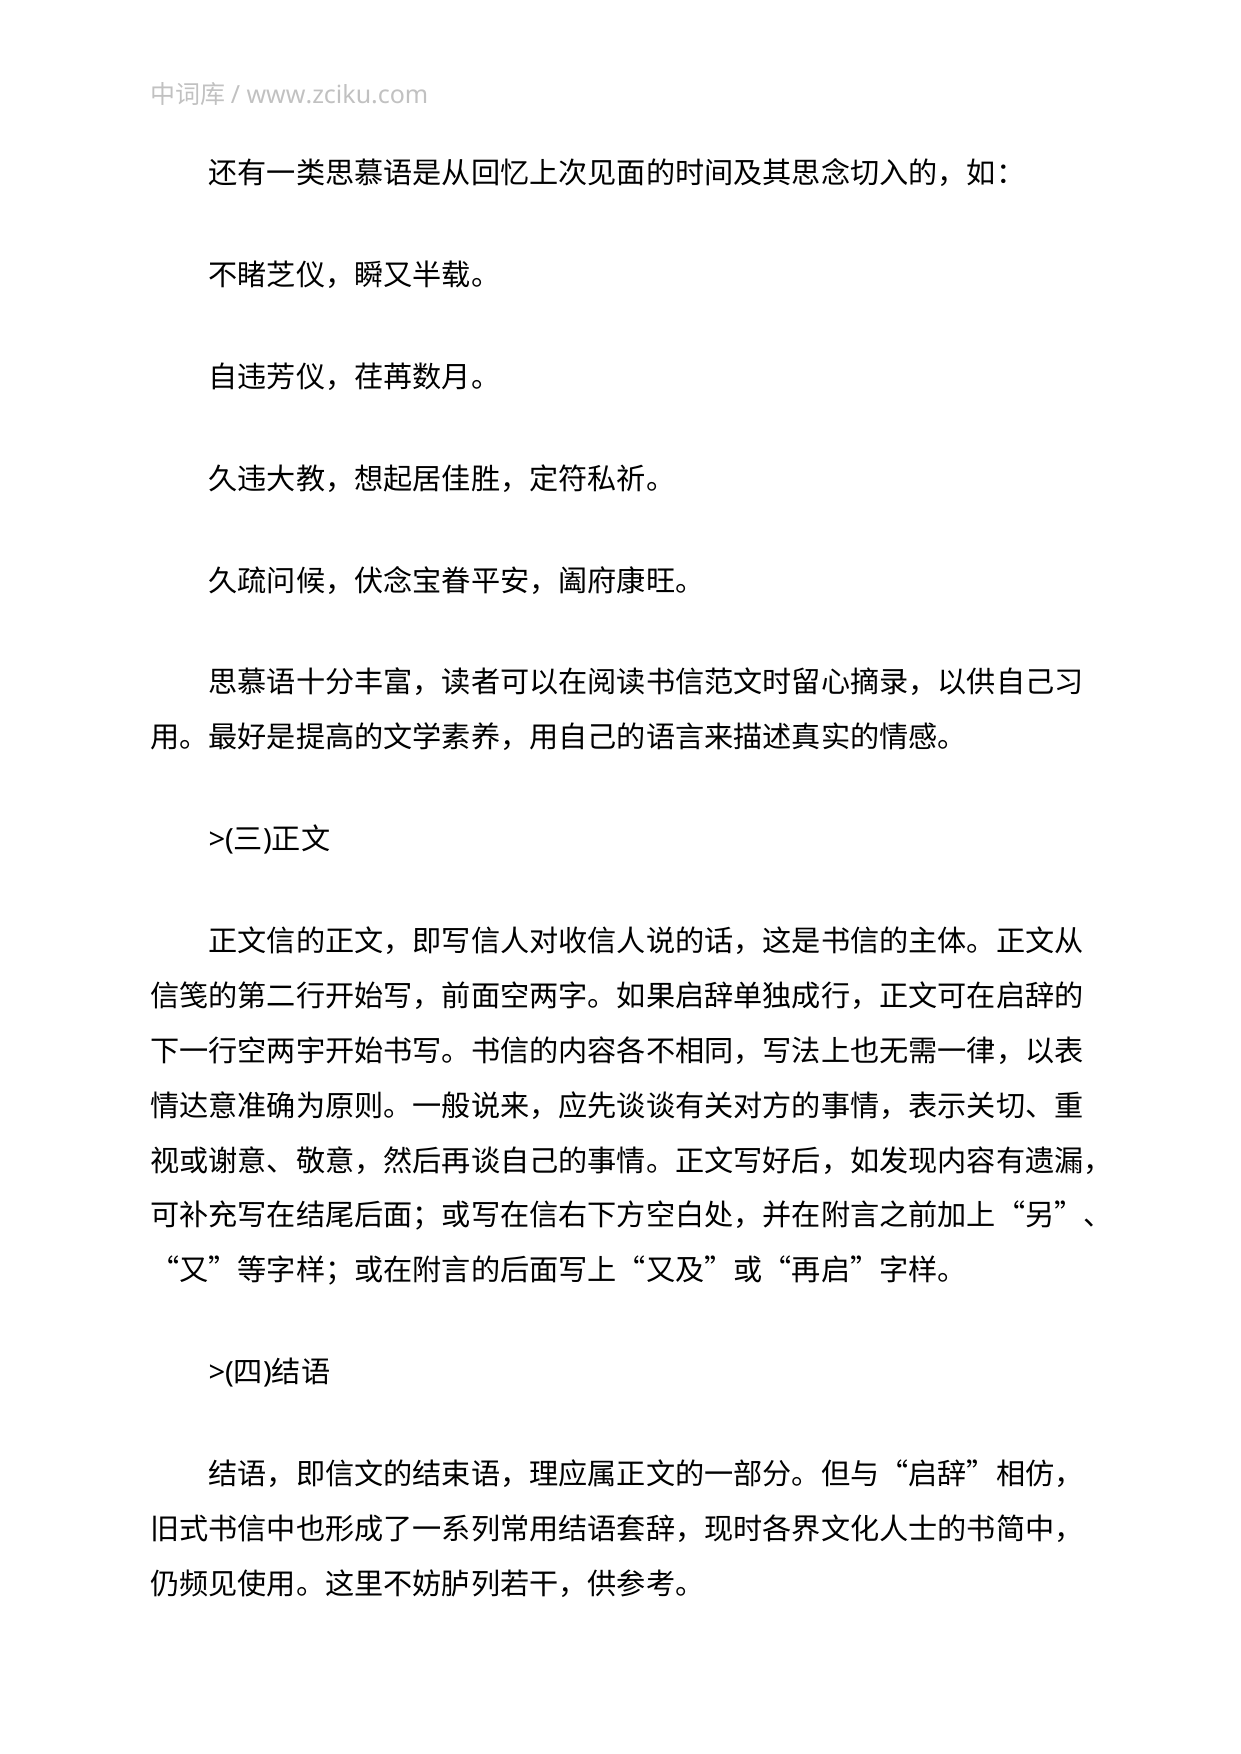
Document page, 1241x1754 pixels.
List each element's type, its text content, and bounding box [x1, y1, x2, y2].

text 久疏问候，伏念宝眷平安，阖府康旺。 [150, 557, 1090, 599]
text 结语，即信文的结束语，理应属正文的一部分。但与“启辞”相仿，旧式书信中也形成了一系列常用结语套辞，现时各界文化人士的书简中，仍频见使用。这里不妨胪列若干，供参考。 [150, 1451, 1090, 1603]
text 还有一类思慕语是从回忆上次见面的时间及其思念切入的，如： [150, 150, 1090, 192]
text >(三)正文 [150, 816, 1090, 858]
text 不睹芝仪，瞬又半载。 [150, 252, 1090, 294]
text >(四)结语 [150, 1349, 1090, 1391]
text 思慕语十分丰富，读者可以在阅读书信范文时留心摘录，以供自己习用。最好是提高的文学素养，用自己的语言来描述真实的情感。 [150, 659, 1090, 756]
text 久违大教，想起居佳胜，定符私祈。 [150, 455, 1090, 498]
text 正文信的正文，即写信人对收信人说的话，这是书信的主体。正文从信笺的第二行开始写，前面空两字。如果启辞单独成行，正文可在启辞的下一行空两宇开始书写。书信的内容各不相同，写法上也无需一律，以表情达意准确为原则。一般说来，应先谈谈有关对方的事情，表示关切、重视或谢意、敬意，然后再谈自己的事情。正文写好后，如发现内容有遗漏，可补充写在结尾后面；或写在信右下方空白处，并在附言之前加上“另”、“又”等字样；或在附言的后面写上“又及”或“再启”字样。 [150, 917, 1090, 1289]
text 自违芳仪，荏苒数月。 [150, 353, 1090, 396]
